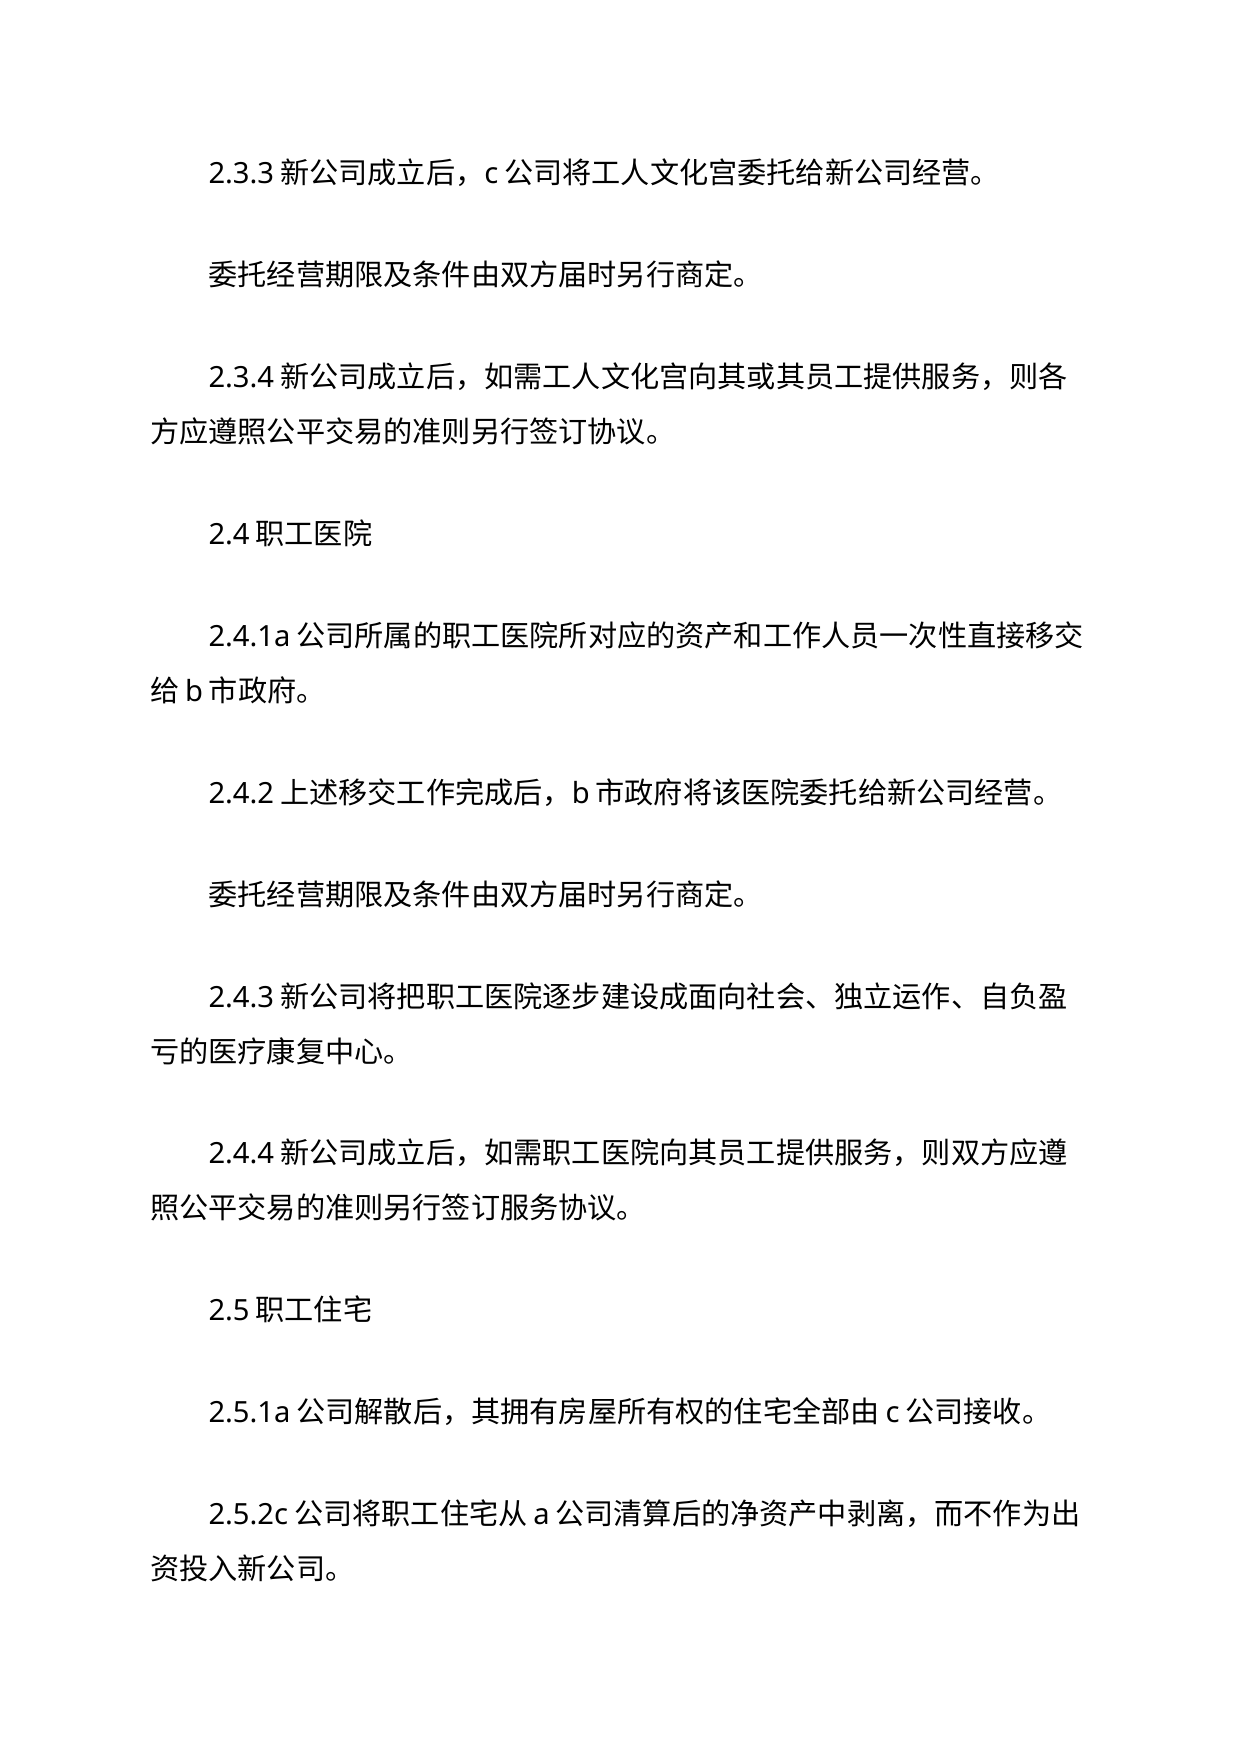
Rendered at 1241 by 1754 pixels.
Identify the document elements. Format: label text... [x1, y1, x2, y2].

text 2.4.3新公司将把职工医院逐步建设成面向社会、独立运作、自负盈亏的医疗康复中心。 [150, 973, 1090, 1071]
text 2.4.2上述移交工作完成后，b市政府将该医院委托给新公司经营。 [150, 769, 1090, 812]
text 2.4.1a公司所属的职工医院所对应的资产和工作人员一次性直接移交给b市政府。 [150, 612, 1090, 710]
text 2.5.2c公司将职工住宅从a公司清算后的净资产中剥离，而不作为出资投入新公司。 [150, 1491, 1090, 1588]
text 委托经营期限及条件由双方届时另行商定。 [150, 252, 1090, 294]
text 2.4职工医院 [150, 511, 1090, 553]
text 2.3.3新公司成立后，c公司将工人文化宫委托给新公司经营。 [150, 150, 1090, 192]
text 2.5.1a公司解散后，其拥有房屋所有权的住宅全部由c公司接收。 [150, 1389, 1090, 1431]
text 委托经营期限及条件由双方届时另行商定。 [150, 871, 1090, 914]
text 2.5职工住宅 [150, 1287, 1090, 1329]
text 2.3.4新公司成立后，如需工人文化宫向其或其员工提供服务，则各方应遵照公平交易的准则另行签订协议。 [150, 354, 1090, 451]
text 2.4.4新公司成立后，如需职工医院向其员工提供服务，则双方应遵照公平交易的准则另行签订服务协议。 [150, 1130, 1090, 1227]
